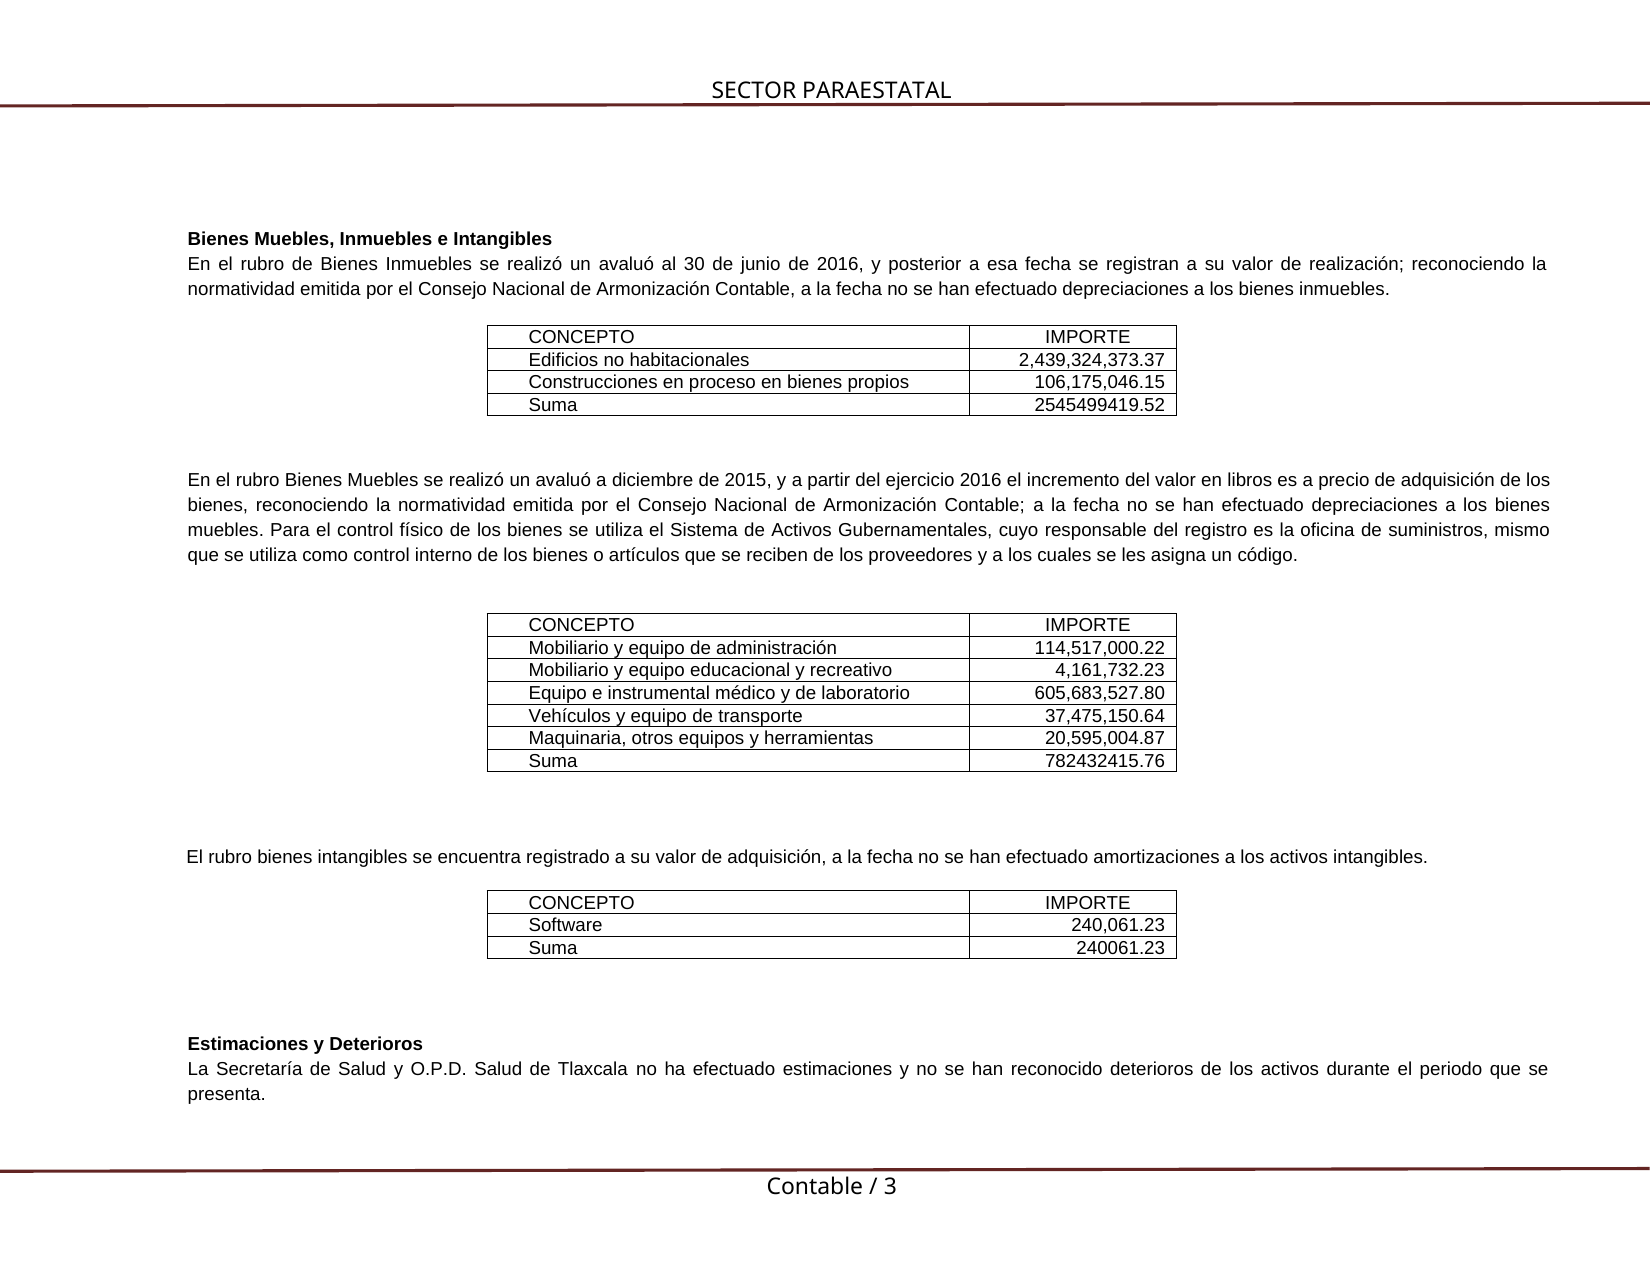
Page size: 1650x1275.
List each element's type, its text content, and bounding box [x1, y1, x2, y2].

table_cell Edificios no habitacionales [488, 349, 969, 370]
table_header CONCEPTO [488, 614, 969, 636]
table_cell Suma [488, 394, 969, 415]
table_cell 605,683,527.80 [970, 682, 1176, 703]
text En el rubro de Bienes Inmuebles se realizó un avaluó al 30 de junio de 2016, y posterior a esa fecha se registran a su valor de realización; reconociendo la normatividad emitida por el Consejo Nacional de Armonización Contable, a la fecha no se han efectuado depreciaciones a los bienes inmuebles. [142, 250, 1550, 300]
table_header IMPORTE [970, 891, 1176, 913]
table_header IMPORTE [970, 326, 1176, 348]
table_cell 37,475,150.64 [970, 705, 1176, 726]
table_cell Mobiliario y equipo educacional y recreativo [488, 659, 969, 681]
table_cell Equipo e instrumental médico y de laboratorio [488, 682, 969, 703]
table_cell 114,517,000.22 [970, 637, 1176, 658]
table_cell Construcciones en proceso en bienes propios [488, 371, 969, 393]
text El rubro bienes intangibles se encuentra registrado a su valor de adquisición, a la fecha no se han efectuado amortizaciones a los activos intangibles. [186, 844, 1550, 869]
table_header CONCEPTO [488, 891, 969, 913]
table_cell Suma [488, 750, 969, 771]
table_cell 4,161,732.23 [970, 659, 1176, 681]
table_cell Mobiliario y equipo de administración [488, 637, 969, 658]
text La Secretaría de Salud y O.P.D. Salud de Tlaxcala no ha efectuado estimaciones y no se han reconocido deterioros de los activos durante el periodo que se presenta. [142, 1056, 1550, 1106]
table_header IMPORTE [970, 614, 1176, 636]
text En el rubro Bienes Muebles se realizó un avaluó a diciembre de 2015, y a partir del ejercicio 2016 el incremento del valor en libros es a precio de adquisición de los bienes, reconociendo la normatividad emitida por el Consejo Nacional de Armonización Contable; a la fecha no se han efectuado depreciaciones a los bienes muebles. Para el control físico de los bienes se utiliza el Sistema de Activos Gubernamentales, cuyo responsable del registro es la oficina de suministros, mismo que se utiliza como control interno de los bienes o artículos que se reciben de los proveedores y a los cuales se les asigna un código. [142, 466, 1550, 566]
table_cell 782,432,415.76 [970, 750, 1176, 771]
table_cell 20,595,004.87 [970, 727, 1176, 749]
text Estimaciones y Deterioros [142, 1031, 1550, 1056]
table_cell Software [488, 914, 969, 936]
table_cell Suma [488, 937, 969, 958]
table_cell Vehículos y equipo de transporte [488, 705, 969, 726]
table_header CONCEPTO [488, 326, 969, 348]
table_cell 106,175,046.15 [970, 371, 1176, 393]
table_cell 240,061.23 [970, 937, 1176, 958]
text Bienes Muebles, Inmuebles e Intangibles [142, 225, 1550, 250]
table_cell 240,061.23 [970, 914, 1176, 936]
table_cell Maquinaria, otros equipos y herramientas [488, 727, 969, 749]
table_cell 2,545,499,419.52 [970, 394, 1176, 415]
table_cell 2,439,324,373.37 [970, 349, 1176, 370]
